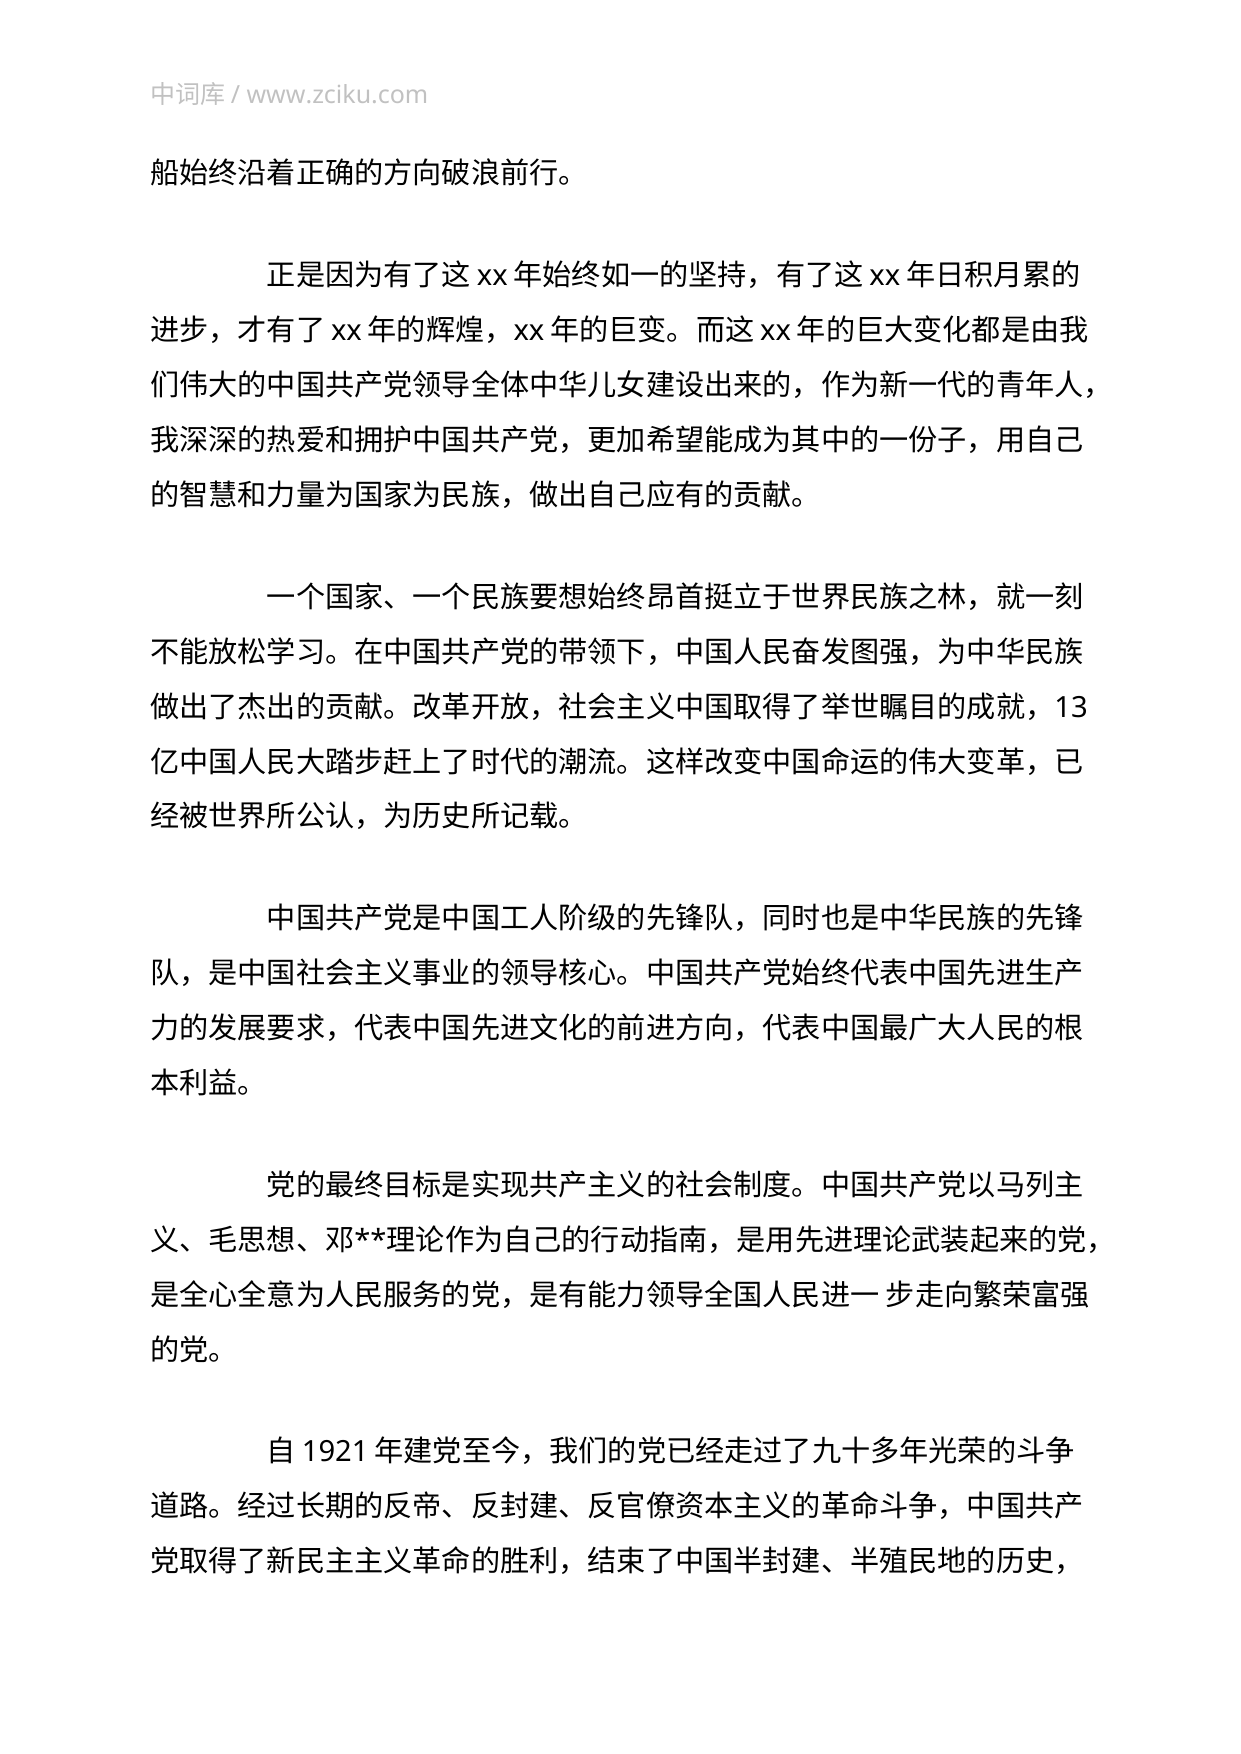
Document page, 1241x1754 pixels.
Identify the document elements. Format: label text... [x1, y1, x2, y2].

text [150, 1428, 1090, 1580]
text 党的最终目标是实现共产主义的社会制度。中国共产党以马列主义、毛思想、邓**理论作为自己的行动指南，是用先进理论武装起来的党，是全心全意为人民服务的党，是有能力领导全国人民进一 步走向繁荣富强的党。 [150, 1161, 1090, 1368]
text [150, 150, 1090, 192]
text 一个国家、一个民族要想始终昂首挺立于世界民族之林，就一刻不能放松学习。在中国共产党的带领下，中国人民奋发图强，为中华民族做出了杰出的贡献。改革开放，社会主义中国取得了举世瞩目的成就，13亿中国人民大踏步赶上了时代的潮流。这样改变中国命运的伟大变革，已经被世界所公认，为历史所记载。 [150, 573, 1090, 835]
text 中国共产党是中国工人阶级的先锋队，同时也是中华民族的先锋队，是中国社会主义事业的领导核心。中国共产党始终代表中国先进生产力的发展要求，代表中国先进文化的前进方向，代表中国最广大人民的根本利益。 [150, 895, 1090, 1102]
text 正是因为有了这xx年始终如一的坚持，有了这xx年日积月累的进步，才有了xx年的辉煌，xx年的巨变。而这xx年的巨大变化都是由我们伟大的中国共产党领导全体中华儿女建设出来的，作为新一代的青年人，我深深的热爱和拥护中国共产党，更加希望能成为其中的一份子，用自己的智慧和力量为国家为民族，做出自己应有的贡献。 [150, 252, 1090, 514]
